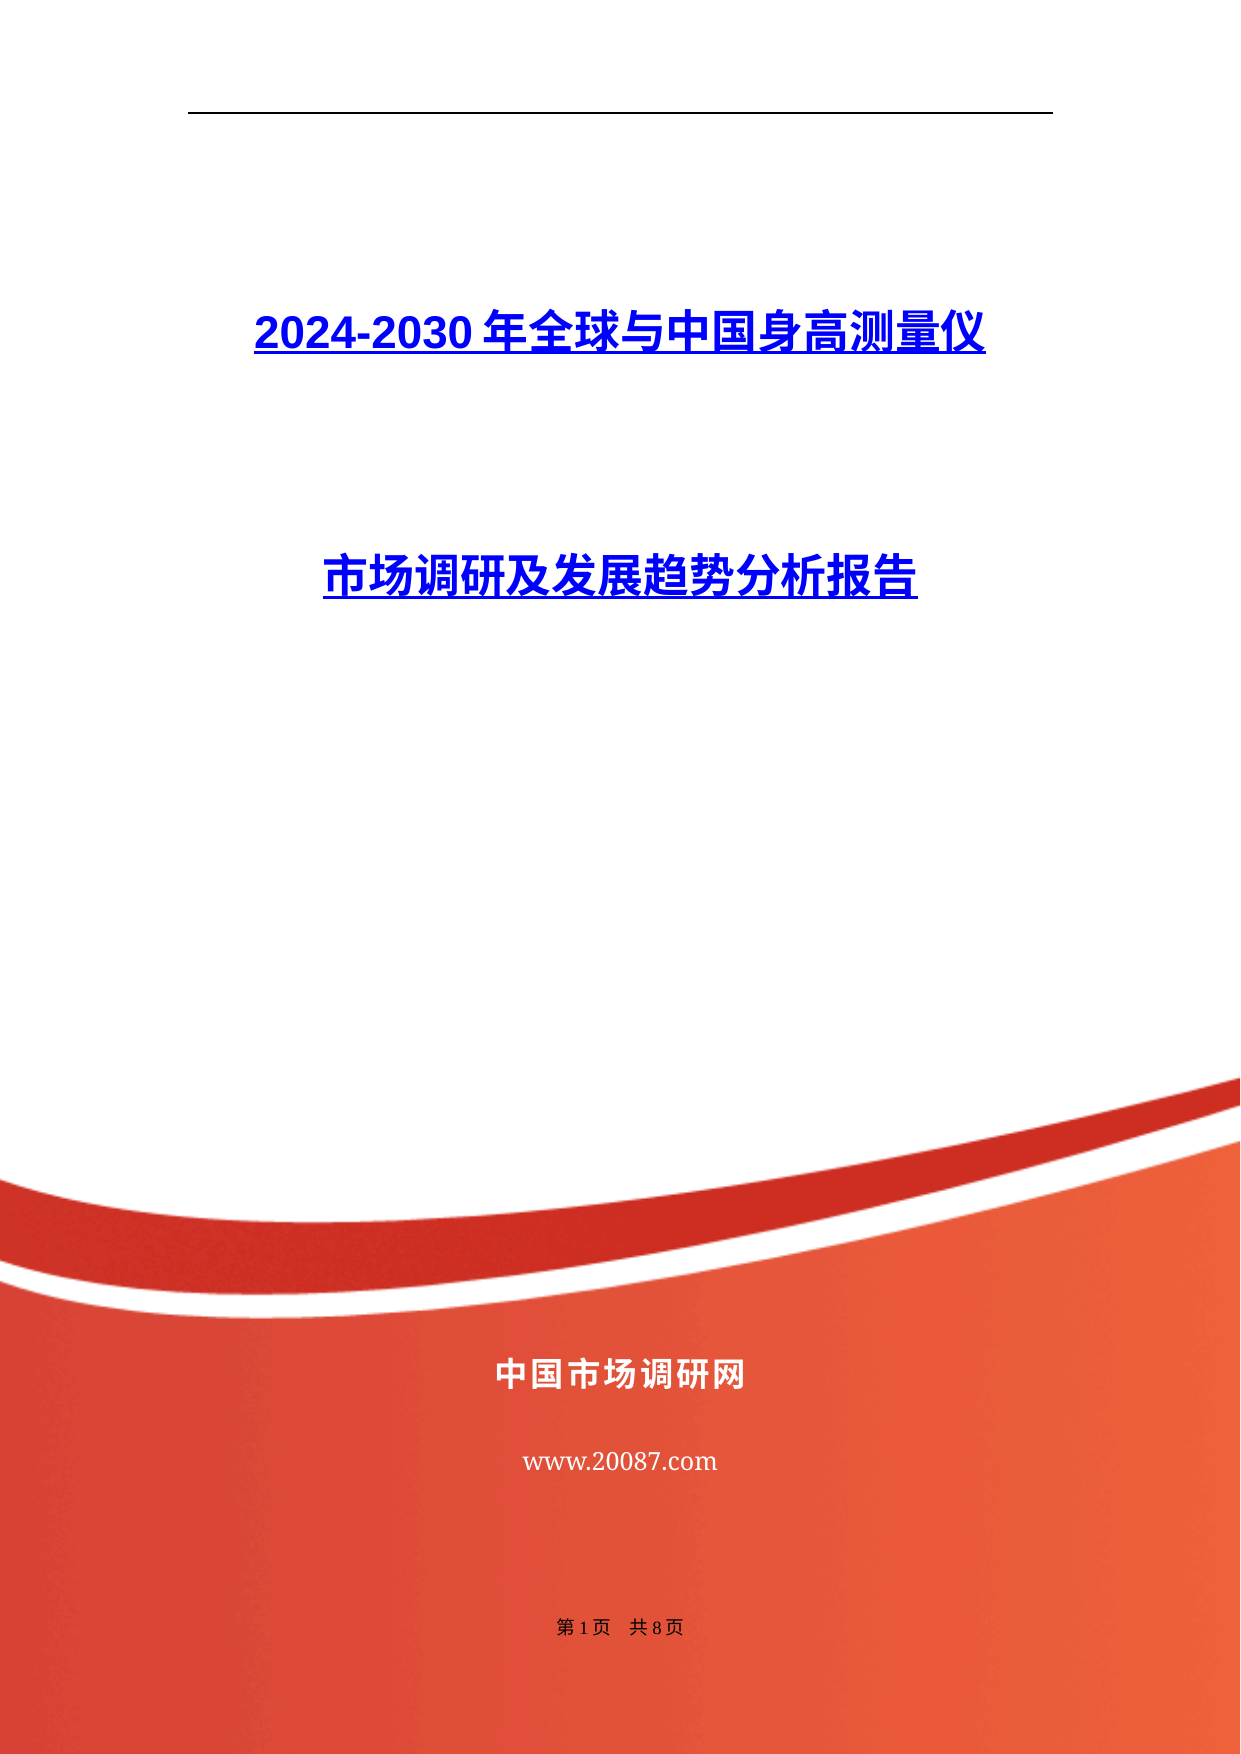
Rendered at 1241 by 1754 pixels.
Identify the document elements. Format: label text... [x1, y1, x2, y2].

table_header 2024-2030年全球与中国身高测量仪市场调研及发展趋势分析报告 [188, 207, 1053, 773]
text www.20087.com [187, 1428, 1053, 1493]
subtitle 中国市场调研网 [187, 1339, 1053, 1404]
picture [0, 1006, 1241, 1754]
